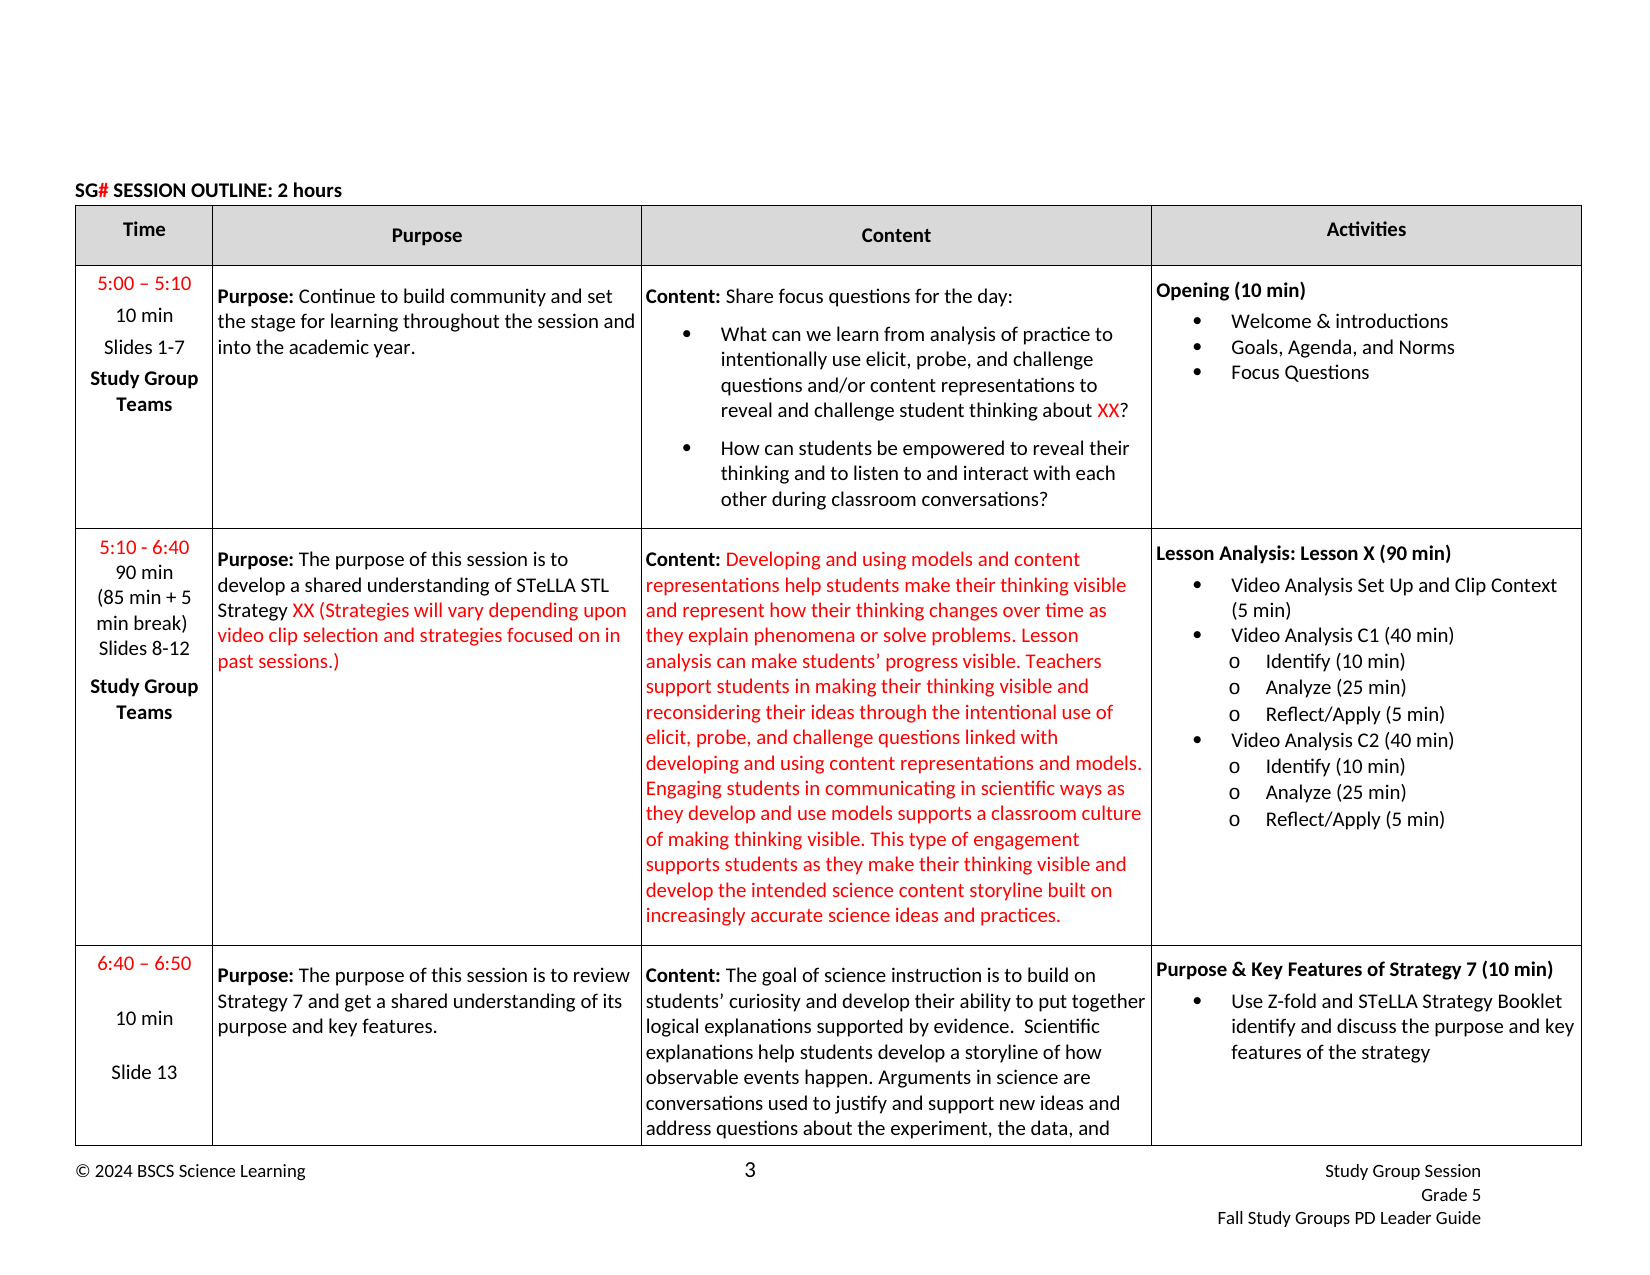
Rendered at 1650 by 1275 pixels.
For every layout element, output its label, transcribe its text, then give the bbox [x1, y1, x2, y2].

table_cell 5:10 - 6:40 90 min (85 min + 5 min break) Slides 8-12 Study Group Teams [76, 529, 212, 944]
table_header Time [76, 206, 212, 265]
text SG# SESSION OUTLINE: 2 hours [75, 177, 1575, 203]
table_header Activities [1152, 206, 1581, 265]
table_cell 5:00 – 5:10 10 min Slides 1-7 Study Group Teams [76, 266, 212, 528]
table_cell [642, 946, 1151, 1145]
table_header Purpose [213, 206, 641, 265]
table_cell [213, 946, 641, 1145]
table_cell Content: Developing and using models and content representations help students make their thinking visible and represent how their thinking changes over time as they explain phenomena or solve problems. Lesson analysis can make students’ progress visible. Teachers support students in making their thinking visible and reconsidering their ideas through the intentional use of elicit, probe, and challenge questions linked with developing and using content representations and models. Engaging students in communicating in scientific ways as they develop and use models supports a classroom culture of making thinking visible. This type of engagement supports students as they make their thinking visible and develop the intended science content storyline built on increasingly accurate science ideas and practices. [642, 529, 1151, 944]
table_cell Content: Share focus questions for the day: What can we learn from analysis of practice to intentionally use elicit, probe, and challenge questions and/or content representations to reveal and challenge student thinking about XX? How can students be empowered to reveal their thinking and to listen to and interact with each other during classroom conversations? [642, 266, 1151, 528]
table_cell Opening (10 min) Welcome & introductions Goals, Agenda, and Norms Focus Questions [1152, 266, 1581, 528]
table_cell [1152, 946, 1581, 1145]
table_cell Lesson Analysis: Lesson X (90 min) Video Analysis Set Up and Clip Context (5 min) Video Analysis C1 (40 min) Identify (10 min) Analyze (25 min) Reflect/Apply (5 min) Video Analysis C2 (40 min) Identify (10 min) Analyze (25 min) Reflect/Apply (5 min) [1152, 529, 1581, 944]
table_header Content [642, 206, 1151, 265]
table_cell 6:40 – 6:50 10 min Slide 13 [76, 946, 212, 1145]
table_cell Purpose: The purpose of this session is to develop a shared understanding of STeLLA STL Strategy XX (Strategies will vary depending upon video clip selection and strategies focused on in past sessions.) [213, 529, 641, 944]
table_cell Purpose: Continue to build community and set the stage for learning throughout the session and into the academic year. [213, 266, 641, 528]
